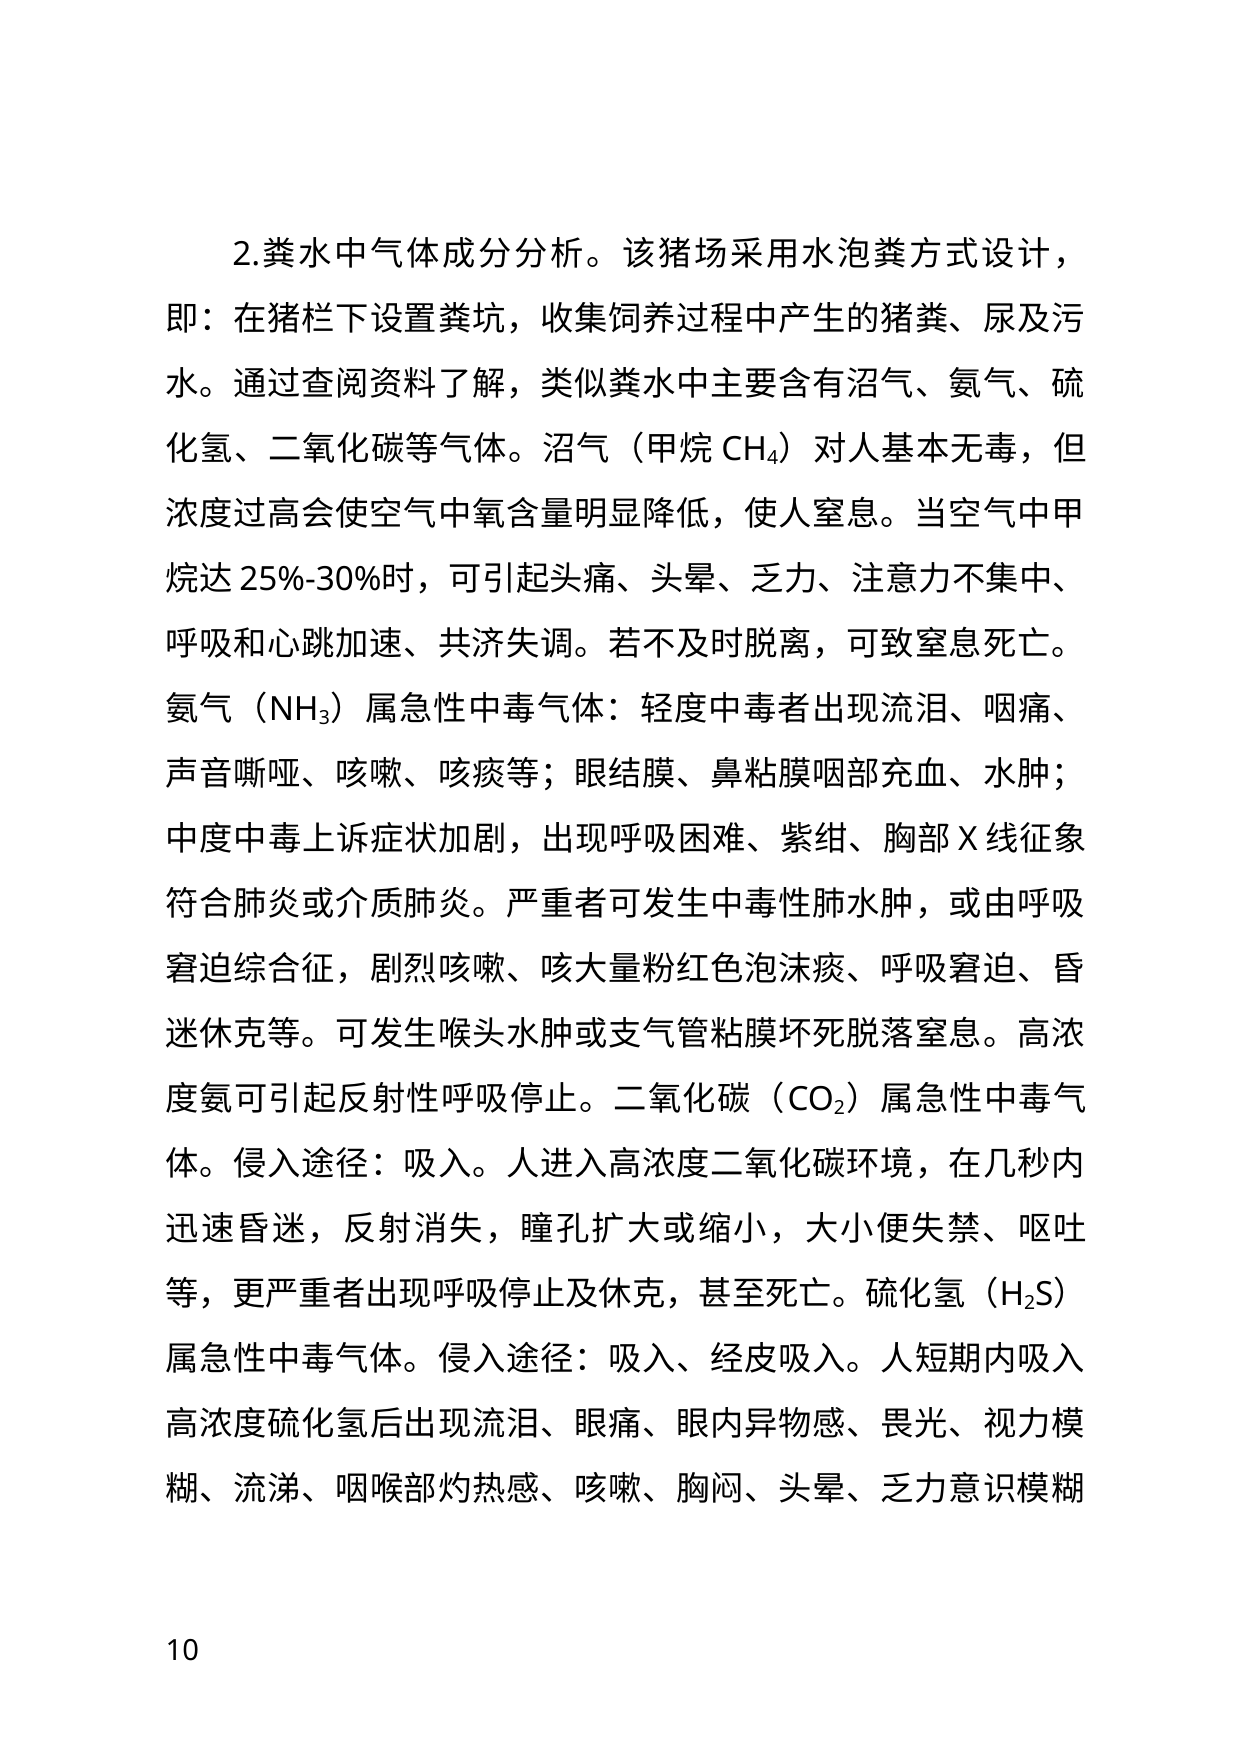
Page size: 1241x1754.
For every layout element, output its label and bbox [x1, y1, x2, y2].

list [165, 218, 1087, 1518]
